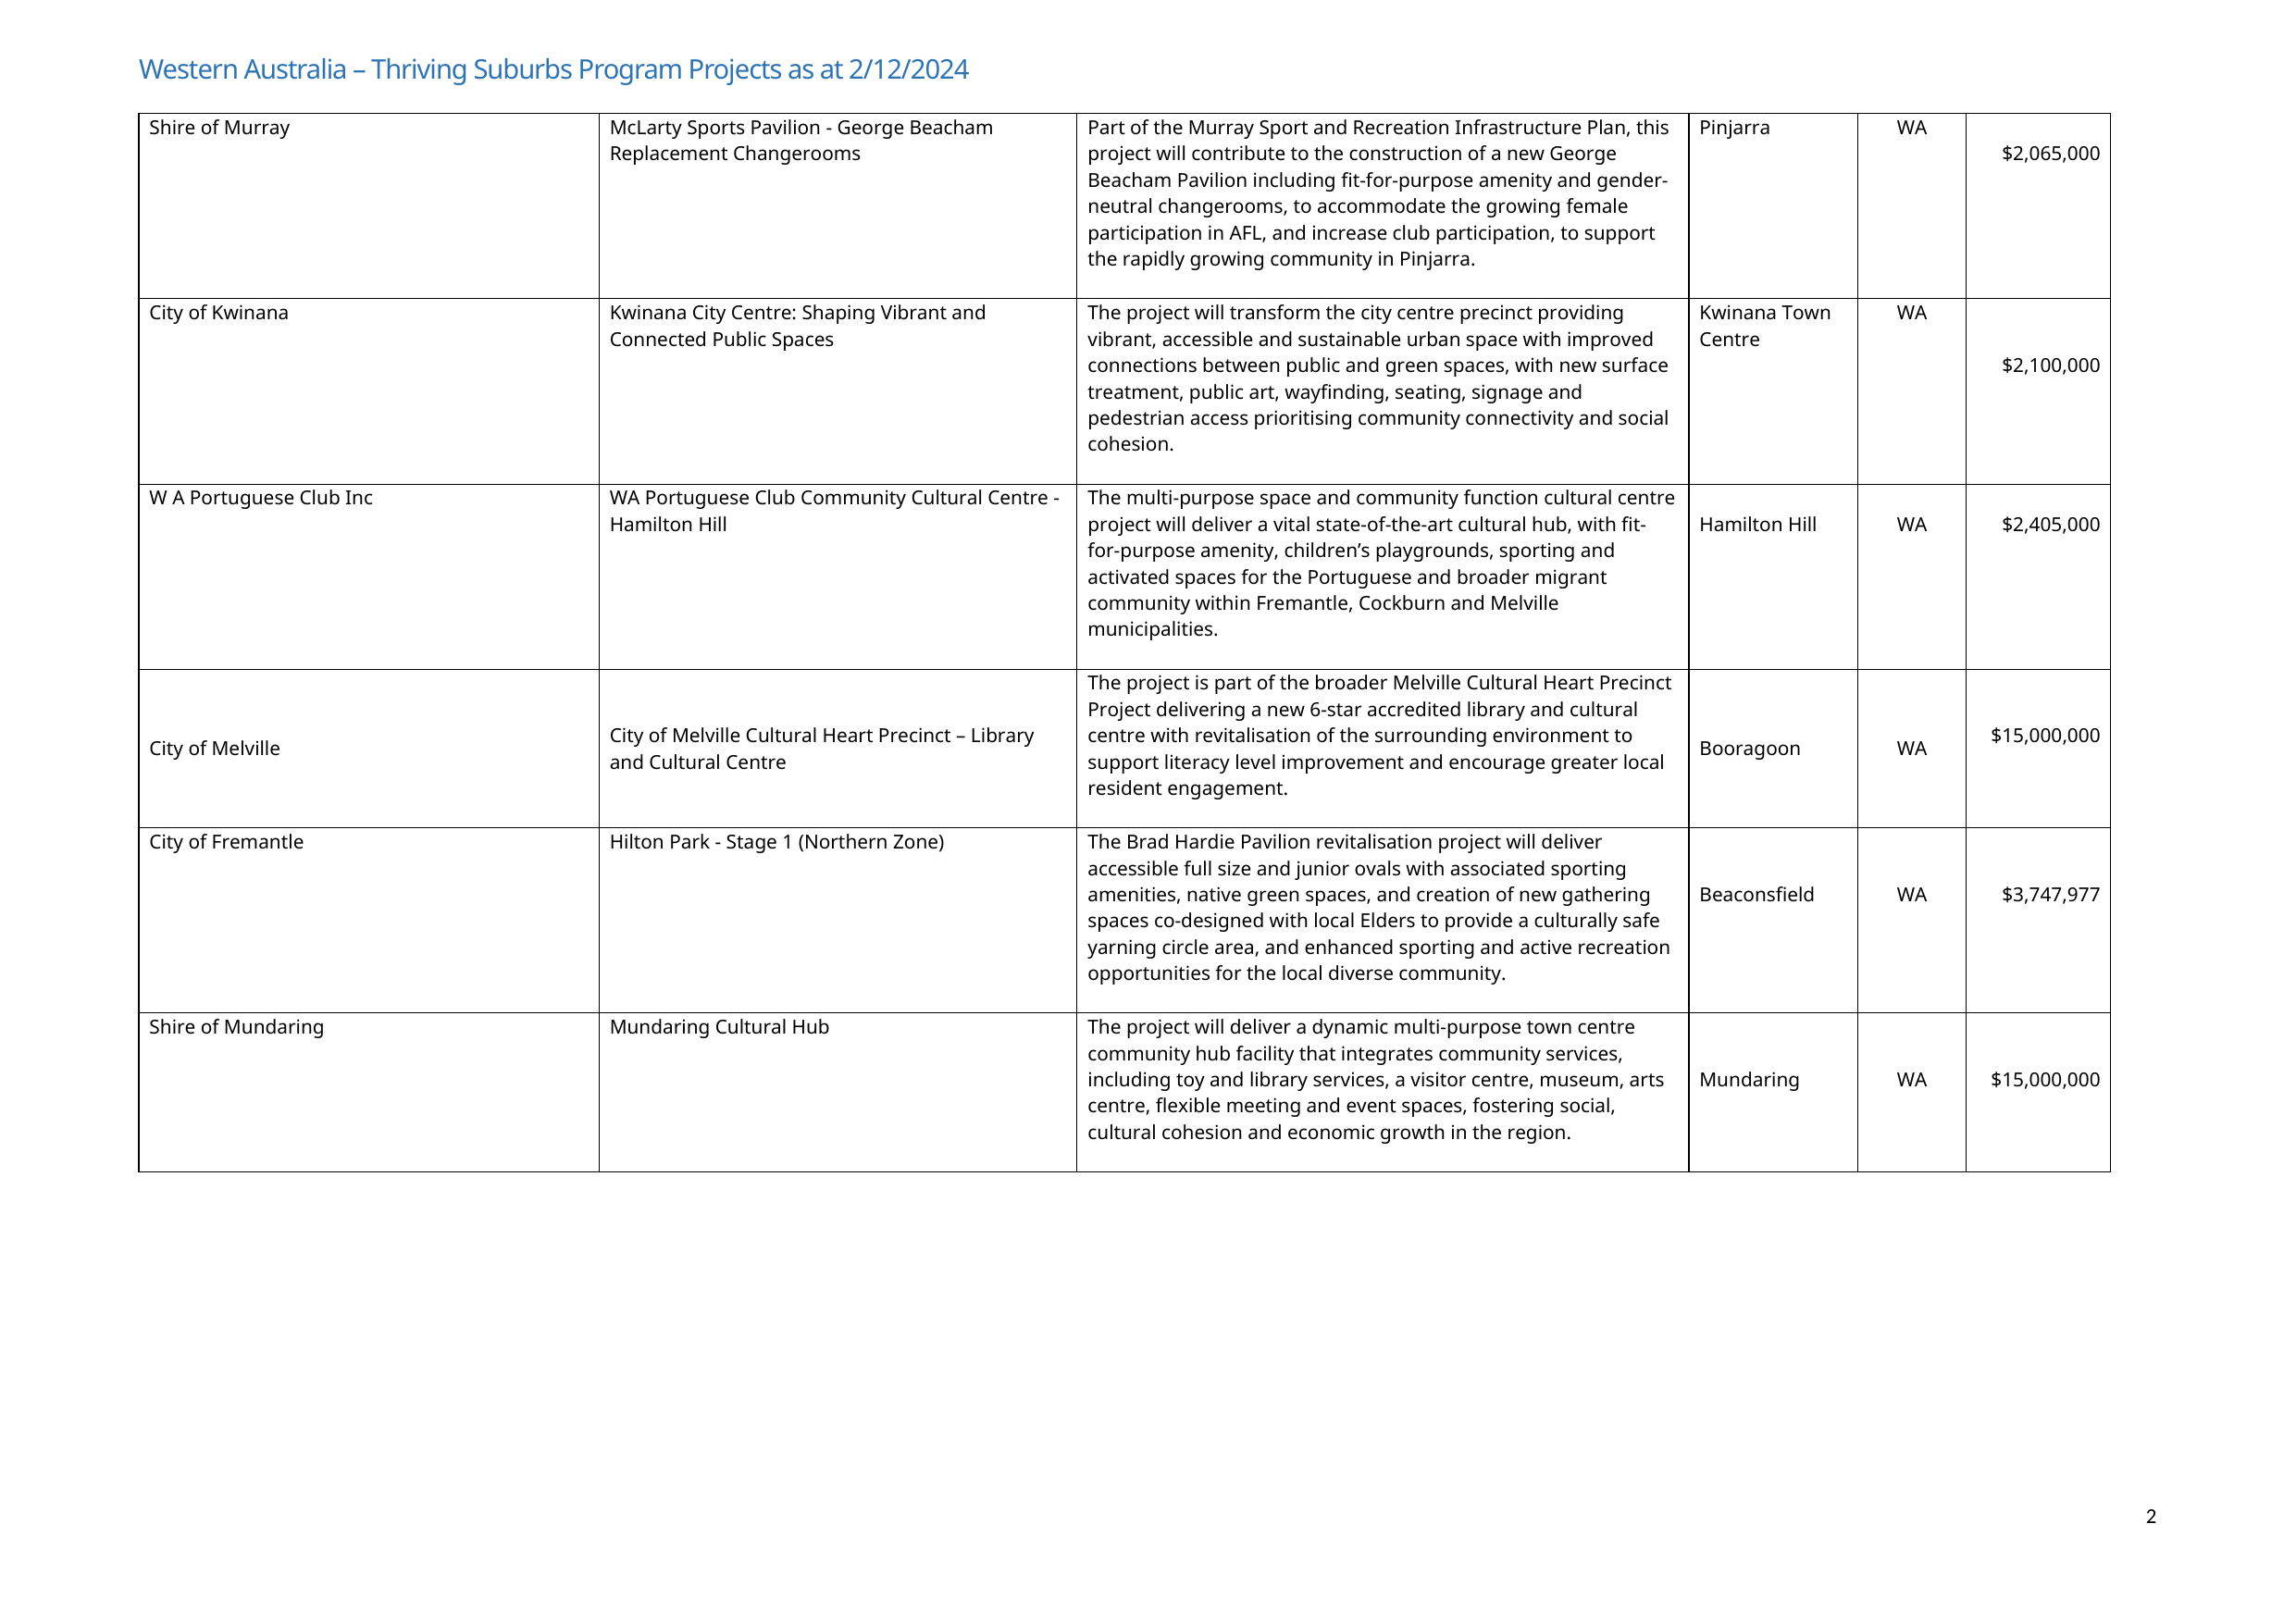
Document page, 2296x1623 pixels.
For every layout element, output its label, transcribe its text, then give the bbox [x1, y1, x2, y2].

table_cell WA [1858, 1013, 1966, 1171]
table_cell W A Portuguese Club Inc [140, 485, 599, 668]
table_cell Shire of Murray [140, 114, 599, 298]
table_cell Pinjarra [1690, 114, 1857, 298]
table_cell Booragoon [1690, 670, 1857, 827]
table_cell Hamilton Hill [1690, 485, 1857, 668]
table_cell Mundaring [1690, 1013, 1857, 1171]
table_cell City of Fremantle [140, 828, 599, 1012]
table_cell WA [1858, 114, 1966, 298]
table_cell Kwinana City Centre: Shaping Vibrant and Connected Public Spaces [600, 299, 1076, 483]
table_cell The Brad Hardie Pavilion revitalisation project will deliver accessible full size and junior ovals with associated sporting amenities, native green spaces, and creation of new gathering spaces co-designed with local Elders to provide a culturally safe yarning circle area, and enhanced sporting and active recreation opportunities for the local diverse community. [1077, 828, 1688, 1012]
table_cell The project will transform the city centre precinct providing vibrant, accessible and sustainable urban space with improved connections between public and green spaces, with new surface treatment, public art, wayfinding, seating, signage and pedestrian access prioritising community connectivity and social cohesion. [1077, 299, 1688, 483]
table_cell $3,747,977 [1967, 828, 2110, 1012]
table_cell Kwinana Town Centre [1690, 299, 1857, 483]
table_cell $15,000,000 [1967, 670, 2110, 827]
table_cell WA [1858, 485, 1966, 668]
table_cell The multi-purpose space and community function cultural centre project will deliver a vital state-of-the-art cultural hub, with fit-for-purpose amenity, children’s playgrounds, sporting and activated spaces for the Portuguese and broader migrant community within Fremantle, Cockburn and Melville municipalities. [1077, 485, 1688, 668]
table_cell Hilton Park - Stage 1 (Northern Zone) [600, 828, 1076, 1012]
table_cell City of Melville [140, 670, 599, 827]
table_cell Part of the Murray Sport and Recreation Infrastructure Plan, this project will contribute to the construction of a new George Beacham Pavilion including fit-for-purpose amenity and gender-neutral changerooms, to accommodate the growing female participation in AFL, and increase club participation, to support the rapidly growing community in Pinjarra. [1077, 114, 1688, 298]
table_cell WA [1858, 828, 1966, 1012]
table_cell McLarty Sports Pavilion - George Beacham Replacement Changerooms [600, 114, 1076, 298]
table_cell Mundaring Cultural Hub [600, 1013, 1076, 1171]
table_cell WA Portuguese Club Community Cultural Centre - Hamilton Hill [600, 485, 1076, 668]
table_cell The project is part of the broader Melville Cultural Heart Precinct Project delivering a new 6-star accredited library and cultural centre with revitalisation of the surrounding environment to support literacy level improvement and encourage greater local resident engagement. [1077, 670, 1688, 827]
table_cell City of Melville Cultural Heart Precinct – Library and Cultural Centre [600, 670, 1076, 827]
table_cell Beaconsfield [1690, 828, 1857, 1012]
table_cell WA [1858, 299, 1966, 483]
table_cell $15,000,000 [1967, 1013, 2110, 1171]
table_cell Shire of Mundaring [140, 1013, 599, 1171]
table_cell $2,405,000 [1967, 485, 2110, 668]
table_cell $2,065,000 [1967, 114, 2110, 298]
table_cell WA [1858, 670, 1966, 827]
table_cell City of Kwinana [140, 299, 599, 483]
table_cell The project will deliver a dynamic multi-purpose town centre community hub facility that integrates community services, including toy and library services, a visitor centre, museum, arts centre, flexible meeting and event spaces, fostering social, cultural cohesion and economic growth in the region. [1077, 1013, 1688, 1171]
table_cell $2,100,000 [1967, 299, 2110, 483]
